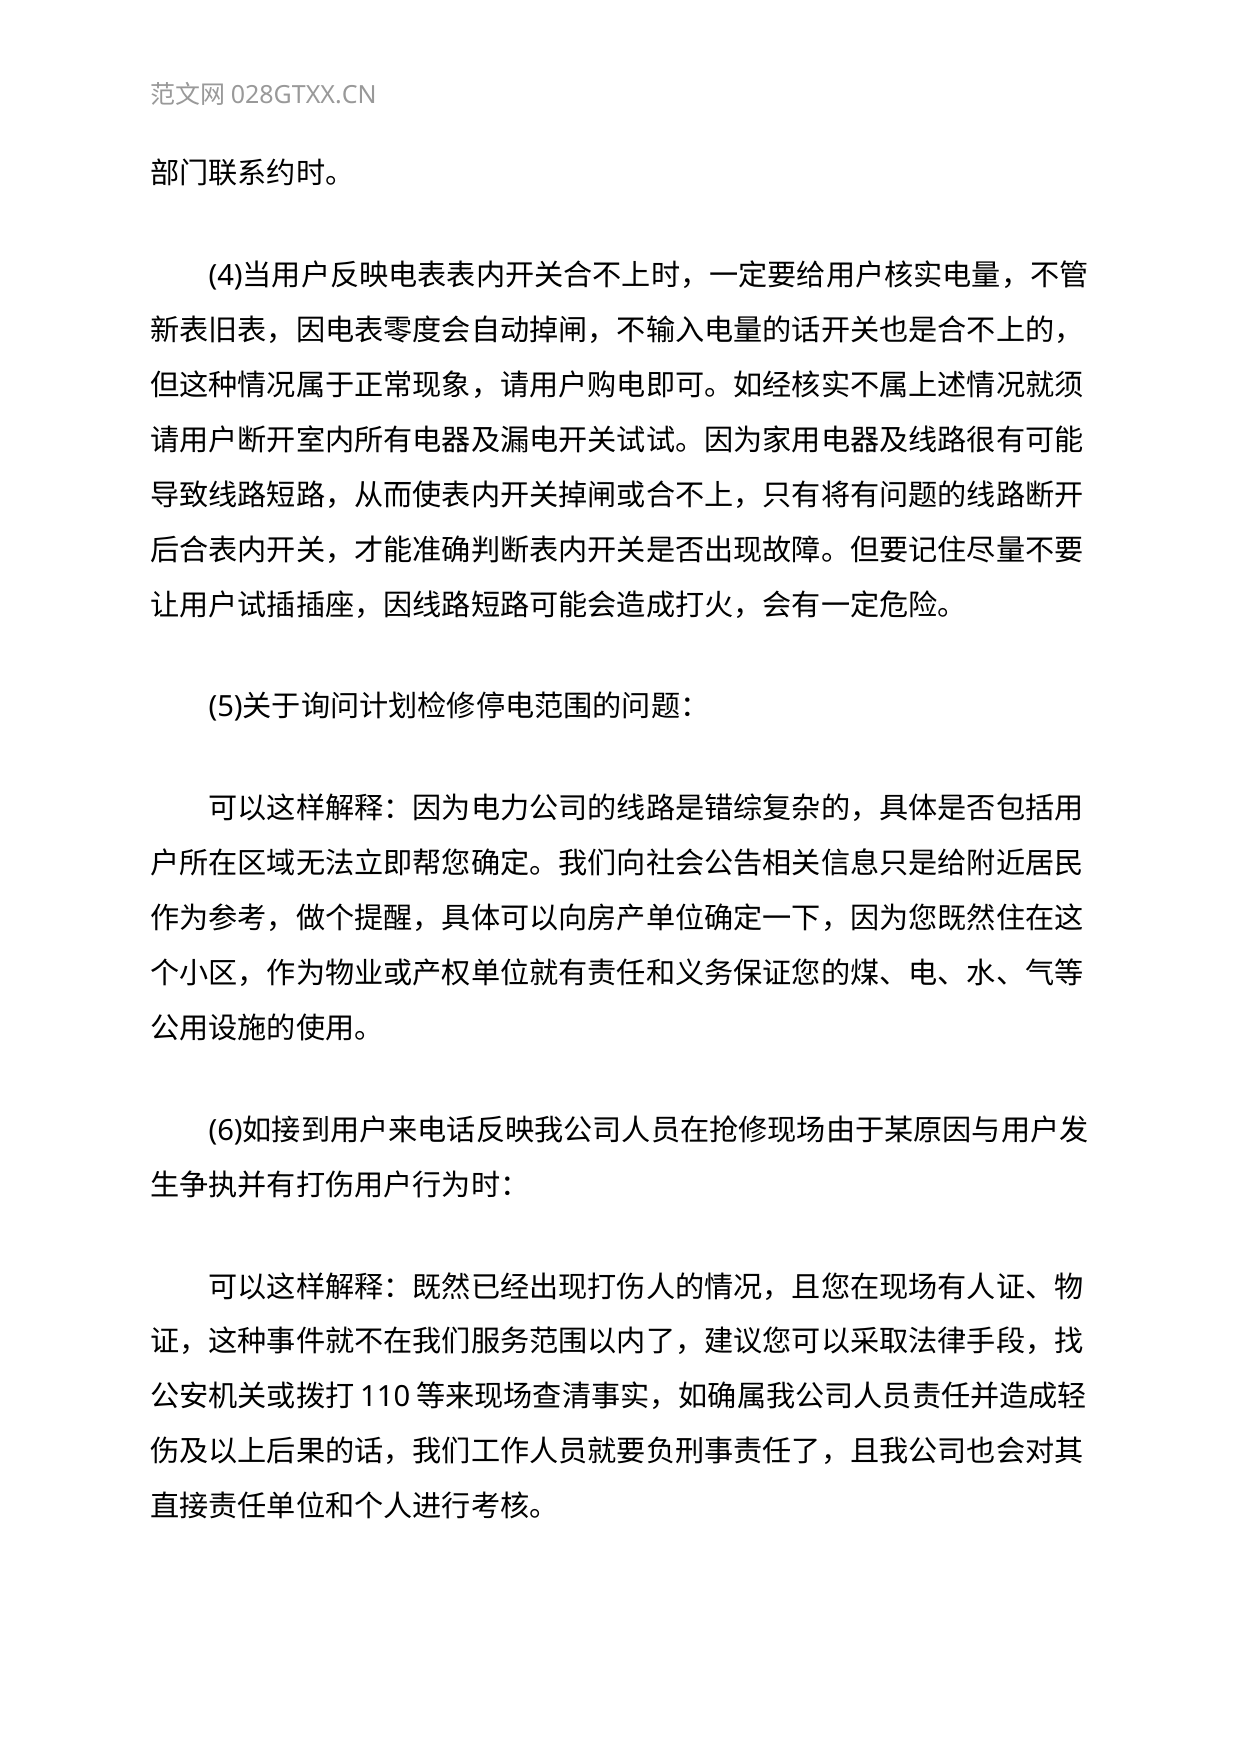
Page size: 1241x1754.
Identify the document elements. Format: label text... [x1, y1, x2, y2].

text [150, 150, 1090, 192]
text 可以这样解释：既然已经出现打伤人的情况，且您在现场有人证、物证，这种事件就不在我们服务范围以内了，建议您可以采取法律手段，找公安机关或拨打110等来现场查清事实，如确属我公司人员责任并造成轻伤及以上后果的话，我们工作人员就要负刑事责任了，且我公司也会对其直接责任单位和个人进行考核。 [150, 1263, 1090, 1525]
text (4)当用户反映电表表内开关合不上时，一定要给用户核实电量，不管新表旧表，因电表零度会自动掉闸，不输入电量的话开关也是合不上的，但这种情况属于正常现象，请用户购电即可。如经核实不属上述情况就须请用户断开室内所有电器及漏电开关试试。因为家用电器及线路很有可能导致线路短路，从而使表内开关掉闸或合不上，只有将有问题的线路断开后合表内开关，才能准确判断表内开关是否出现故障。但要记住尽量不要让用户试插插座，因线路短路可能会造成打火，会有一定危险。 [150, 252, 1090, 623]
text 可以这样解释：因为电力公司的线路是错综复杂的，具体是否包括用户所在区域无法立即帮您确定。我们向社会公告相关信息只是给附近居民作为参考，做个提醒，具体可以向房产单位确定一下，因为您既然住在这个小区，作为物业或产权单位就有责任和义务保证您的煤、电、水、气等公用设施的使用。 [150, 785, 1090, 1047]
text (5)关于询问计划检修停电范围的问题： [150, 683, 1090, 725]
text (6)如接到用户来电话反映我公司人员在抢修现场由于某原因与用户发生争执并有打伤用户行为时： [150, 1106, 1090, 1204]
